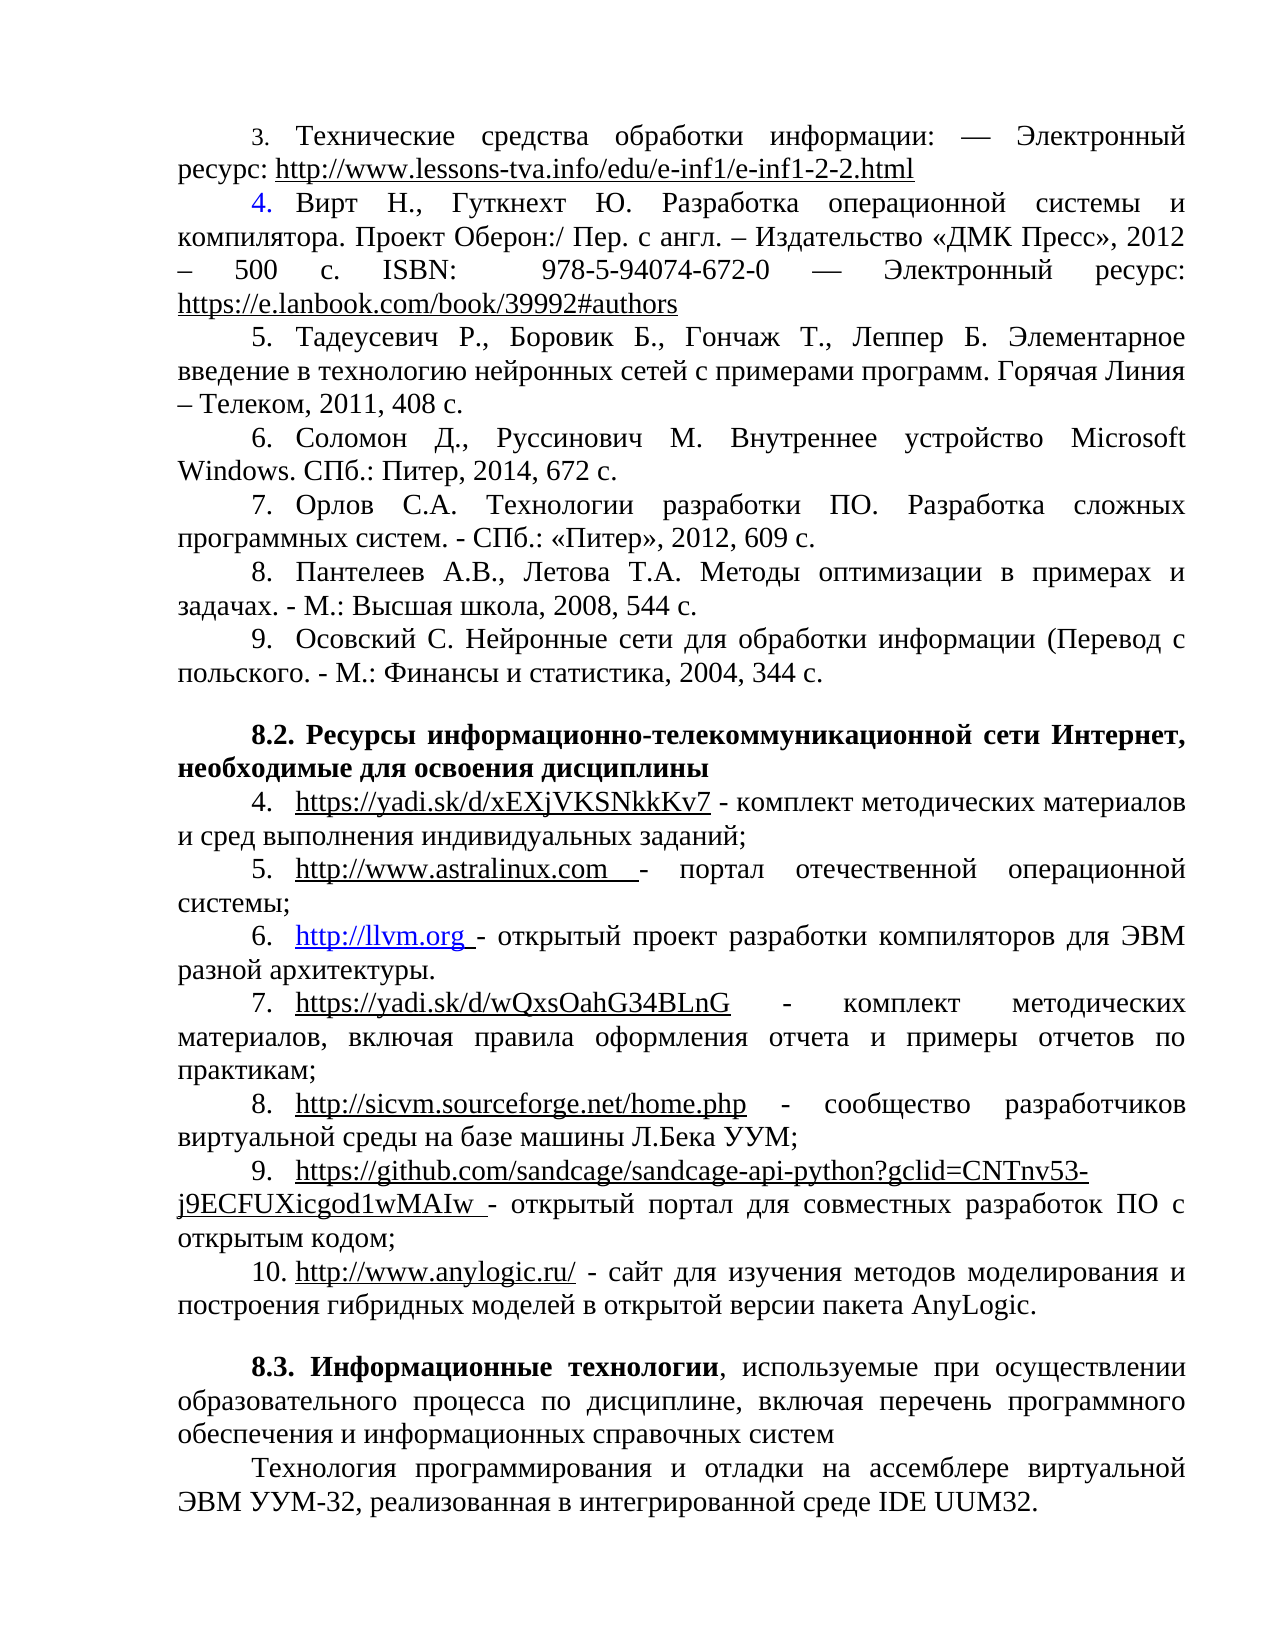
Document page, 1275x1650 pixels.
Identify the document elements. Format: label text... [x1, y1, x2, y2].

list http://www.anylogic.ru/ - сайт для изучения методов моделирования и построения гибридных моделей в открытой версии пакета AnyLogic. [177, 1254, 1186, 1321]
list http://llvm.org - открытый проект разработки компиляторов для ЭВМ разной архитектуры. [177, 918, 1186, 985]
list https://yadi.sk/d/xEXjVKSNkkKv7 - комплект методических материалов и сред выполнения индивидуальных заданий; [177, 784, 1186, 851]
list http://www.astralinux.com - портал отечественной операционной системы; [177, 851, 1186, 918]
list https://yadi.sk/d/wQxsOahG34BLnG - комплект методических материалов, включая правила оформления отчета и примеры отчетов по практикам; [177, 985, 1186, 1086]
list Вирт Н., Гуткнехт Ю. Разработка операционной системы и компилятора. Проект Оберон:/ Пер. с англ. – Издательство «ДМК Пресс», 2012 – 500 с. ISBN: 978-5-94074-672-0 — Электронный ресурс: https://e.lanbook.com/book/39992#authors [177, 185, 1186, 319]
list Соломон Д., Руссинович М. Внутреннее устройство Microsoft Windows. СПб.: Питер, 2014, 672 с. [177, 420, 1186, 487]
text Технология программирования и отладки на ассемблере виртуальной ЭВМ УУМ-32, реализованная в интегрированной среде IDE UUM32. [177, 1450, 1186, 1517]
list http://sicvm.sourceforge.net/home.php - сообщество разработчиков виртуальной среды на базе машины Л.Бека УУМ; [177, 1086, 1186, 1153]
list https://github.com/sandcage/sandcage-api-python?gclid=CNTnv53-j9ECFUXicgod1wMAIw - открытый портал для совместных разработок ПО с открытым кодом; [177, 1153, 1186, 1254]
list Орлов С.А. Технологии разработки ПО. Разработка сложных программных систем. - СПб.: «Питер», 2012, 609 с. [177, 487, 1186, 554]
text 8.3. Информационные технологии, используемые при осуществлении образовательного процесса по дисциплине, включая перечень программного обеспечения и информационных справочных систем [177, 1349, 1186, 1450]
list Технические средства обработки информации: — Электронный ресурс: http://www.lessons-tva.info/edu/e-inf1/e-inf1-2-2.html [177, 118, 1186, 185]
list Осовский С. Нейронные сети для обработки информации (Перевод с польского. - М.: Финансы и статистика, 2004, 344 с. [177, 621, 1186, 688]
list Тадеусевич Р., Боровик Б., Гончаж Т., Леппер Б. Элементарное введение в технологию нейронных сетей с примерами программ. Горячая Линия – Телеком, 2011, 408 с. [177, 319, 1186, 420]
list Пантелеев А.В., Летова Т.А. Методы оптимизации в примерах и задачах. - М.: Высшая школа, 2008, 544 с. [177, 554, 1186, 621]
text 8.2. Ресурсы информационно-телекоммуникационной сети Интернет, необходимые для освоения дисциплины [177, 717, 1186, 784]
